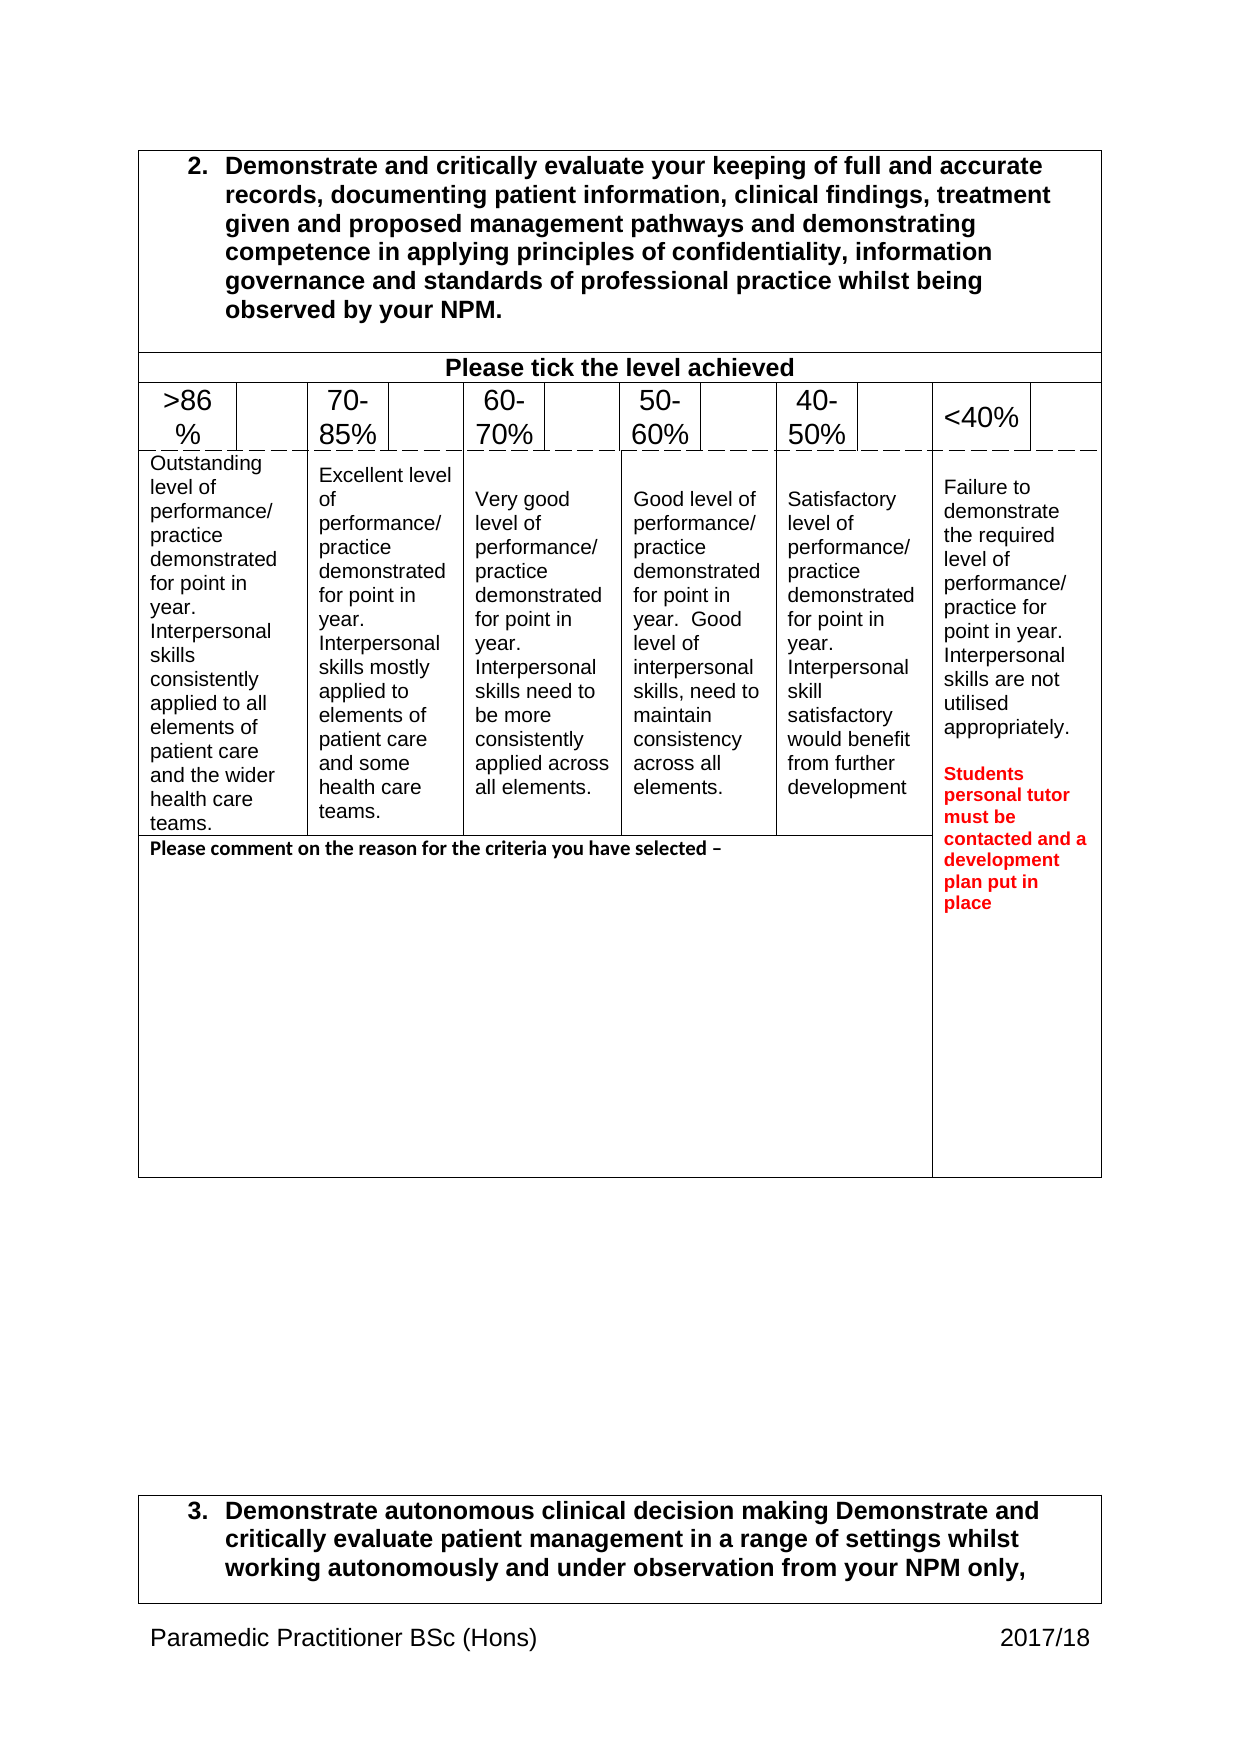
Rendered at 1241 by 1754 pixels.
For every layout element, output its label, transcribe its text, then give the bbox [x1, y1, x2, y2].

table_cell 40-50% [777, 383, 857, 450]
table_cell Excellent level of performance/ practice demonstrated for point in year. Interpersonal skills mostly applied to elements of patient care and some health care teams. [308, 450, 463, 834]
table_cell Please tick the level achieved [139, 353, 1101, 382]
table_cell 50-60% [620, 383, 700, 450]
table_cell [858, 383, 932, 450]
table_cell Please comment on the reason for the criteria you have selected – [139, 836, 932, 1177]
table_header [139, 1496, 1101, 1603]
table_cell [701, 383, 776, 450]
table_cell Outstanding level of performance/ practice demonstrated for point in year. Interpersonal skills consistently applied to all elements of patient care and the wider health care teams. [139, 450, 307, 834]
table_cell Satisfactory level of performance/ practice demonstrated for point in year. Interpersonal skill satisfactory would benefit from further development [777, 450, 932, 834]
table_cell [237, 383, 307, 450]
table_cell [545, 383, 619, 450]
table_cell 60-70% [464, 383, 544, 450]
table_cell 70-85% [308, 383, 388, 450]
table_cell Very good level of performance/ practice demonstrated for point in year. Interpersonal skills need to be more consistently applied across all elements. [464, 450, 621, 834]
table_cell [1031, 383, 1101, 450]
table_header Demonstrate and critically evaluate your keeping of full and accurate records, documenting patient information, clinical findings, treatment given and proposed management pathways and demonstrating competence in applying principles of confidentiality, information governance and standards of professional practice whilst being observed by your NPM. [139, 151, 1101, 352]
table_cell >86% [139, 383, 236, 450]
table_cell Good level of performance/ practice demonstrated for point in year. Good level of interpersonal skills, need to maintain consistency across all elements. [622, 450, 776, 834]
table_cell [389, 383, 463, 450]
table_cell <40% [933, 383, 1030, 450]
